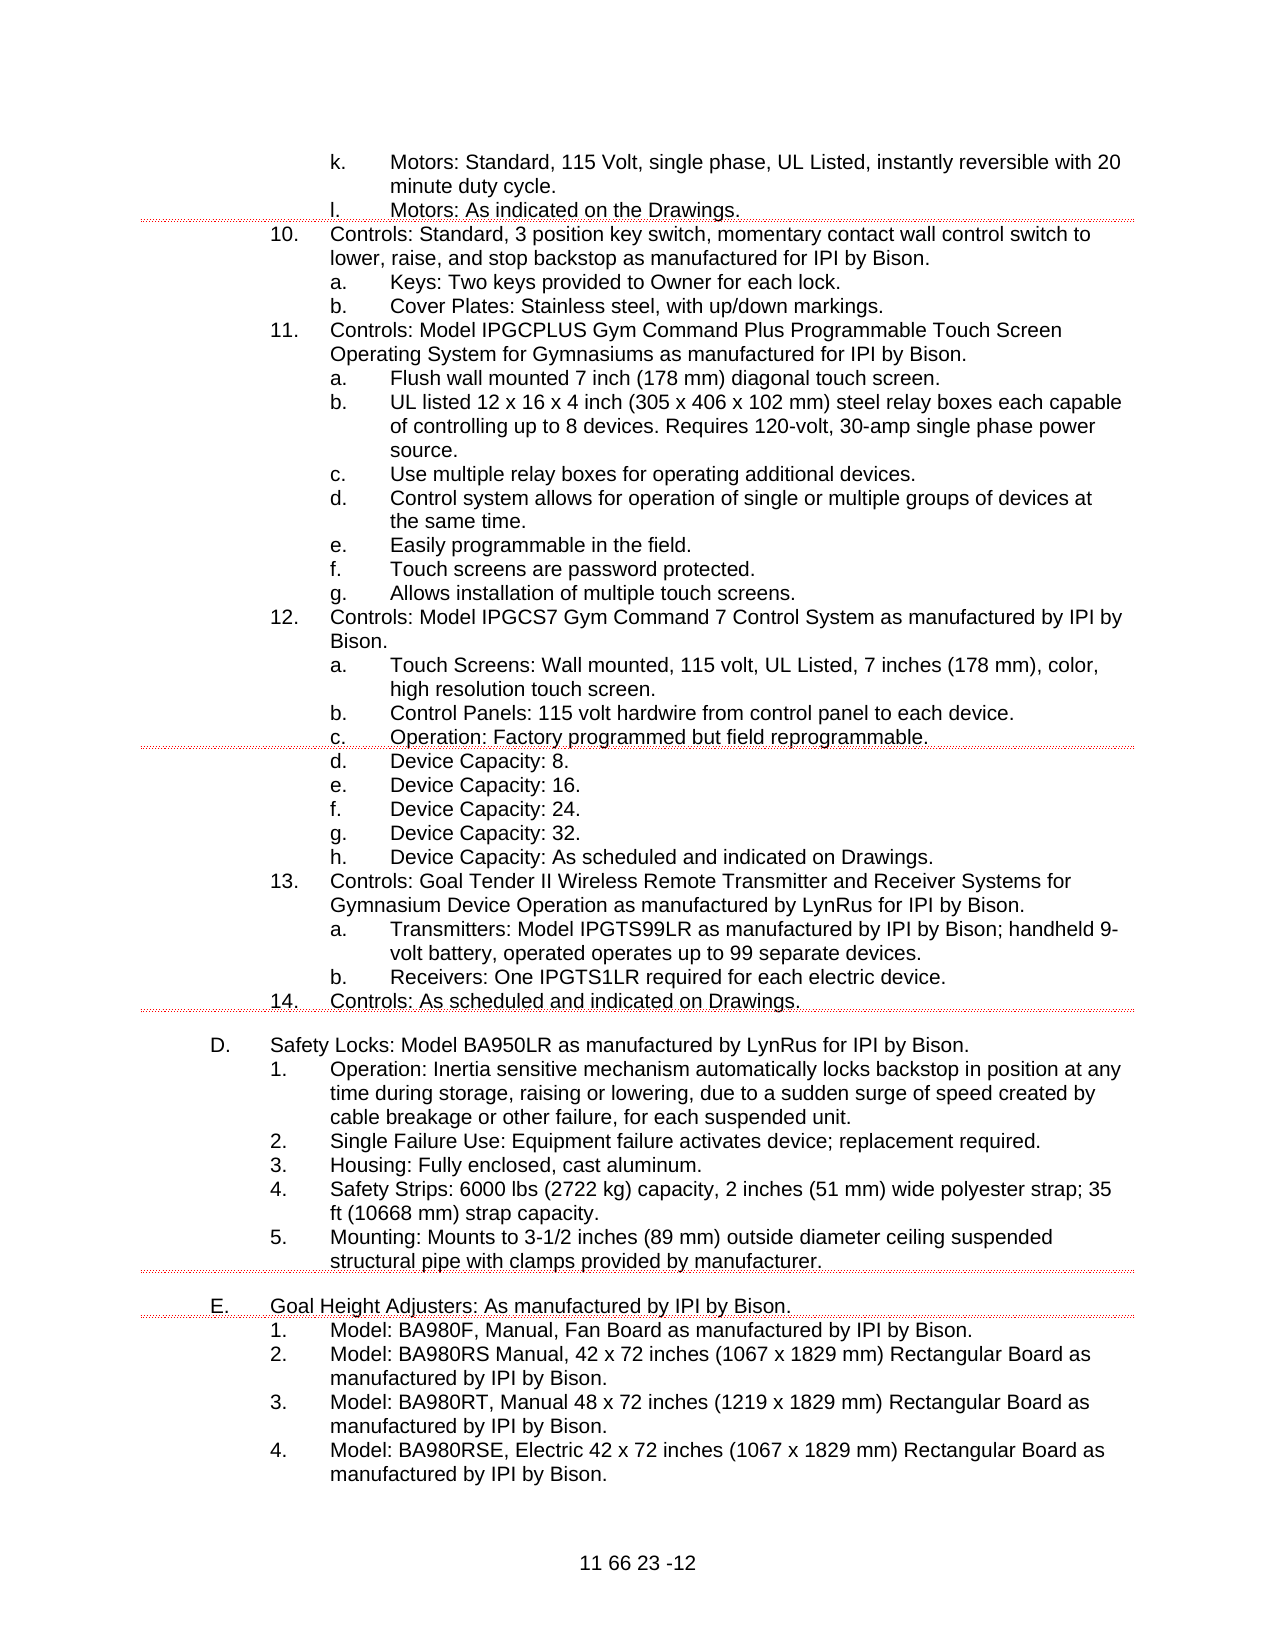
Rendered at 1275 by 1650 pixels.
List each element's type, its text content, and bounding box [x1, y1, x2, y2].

list Controls: Model IPGCPLUS Gym Command Plus Programmable Touch Screen Operating System for Gymnasiums as manufactured for IPI by Bison. [270, 318, 1125, 366]
list Single Failure Use: Equipment failure activates device; replacement required. [270, 1129, 1125, 1153]
list Receivers: One IPGTS1LR required for each electric device. [330, 964, 1125, 988]
list Model: BA980RS Manual, 42 x 72 inches (1067 x 1829 mm) Rectangular Board as manufactured by IPI by Bison. [270, 1342, 1125, 1389]
list Transmitters: Model IPGTS99LR as manufactured by IPI by Bison; handheld 9-volt battery, operated operates up to 99 separate devices. [330, 917, 1125, 964]
list Easily programmable in the field. [330, 533, 1125, 557]
list Device Capacity: 8. [330, 749, 1125, 773]
list Cover Plates: Stainless steel, with up/down markings. [330, 294, 1125, 318]
list Keys: Two keys provided to Owner for each lock. [330, 270, 1125, 294]
list Device Capacity: 24. [330, 797, 1125, 821]
list Controls: Model IPGCS7 Gym Command 7 Control System as manufactured by IPI by Bison. [270, 605, 1125, 653]
list Device Capacity: 32. [330, 821, 1125, 845]
list Control system allows for operation of single or multiple groups of devices at the same time. [330, 485, 1125, 533]
list Controls: As scheduled and indicated on Drawings. [270, 988, 1125, 1012]
list Controls: Standard, 3 position key switch, momentary contact wall control switch to lower, raise, and stop backstop as manufactured for IPI by Bison. [270, 222, 1125, 270]
list Model: BA980F, Manual, Fan Board as manufactured by IPI by Bison. [270, 1318, 1125, 1342]
list Motors: As indicated on the Drawings. [330, 198, 1125, 222]
list Allows installation of multiple touch screens. [330, 581, 1125, 605]
list Device Capacity: As scheduled and indicated on Drawings. [330, 845, 1125, 869]
list Mounting: Mounts to 3-1/2 inches (89 mm) outside diameter ceiling suspended structural pipe with clamps provided by manufacturer. [270, 1225, 1125, 1273]
list Operation: Inertia sensitive mechanism automatically locks backstop in position at any time during storage, raising or lowering, due to a sudden surge of speed created by cable breakage or other failure, for each suspended unit. [270, 1057, 1125, 1129]
list Safety Locks: Model BA950LR as manufactured by LynRus for IPI by Bison. [210, 1033, 1125, 1057]
list Goal Height Adjusters: As manufactured by IPI by Bison. [210, 1294, 1125, 1318]
list Flush wall mounted 7 inch (178 mm) diagonal touch screen. [330, 366, 1125, 389]
list Touch screens are password protected. [330, 557, 1125, 581]
list Housing: Fully enclosed, cast aluminum. [270, 1153, 1125, 1177]
list UL listed 12 x 16 x 4 inch (305 x 406 x 102 mm) steel relay boxes each capable of controlling up to 8 devices. Requires 120-volt, 30-amp single phase power source. [330, 389, 1125, 461]
list Device Capacity: 16. [330, 773, 1125, 797]
list Model: BA980RSE, Electric 42 x 72 inches (1067 x 1829 mm) Rectangular Board as manufactured by IPI by Bison. [270, 1437, 1125, 1485]
list Control Panels: 115 volt hardwire from control panel to each device. [330, 701, 1125, 725]
list Use multiple relay boxes for operating additional devices. [330, 461, 1125, 485]
list Safety Strips: 6000 lbs (2722 kg) capacity, 2 inches (51 mm) wide polyester strap; 35 ft (10668 mm) strap capacity. [270, 1177, 1125, 1225]
list Model: BA980RT, Manual 48 x 72 inches (1219 x 1829 mm) Rectangular Board as manufactured by IPI by Bison. [270, 1389, 1125, 1437]
list Touch Screens: Wall mounted, 115 volt, UL Listed, 7 inches (178 mm), color, high resolution touch screen. [330, 653, 1125, 701]
list Motors: Standard, 115 Volt, single phase, UL Listed, instantly reversible with 20 minute duty cycle. [330, 150, 1125, 198]
list Controls: Goal Tender II Wireless Remote Transmitter and Receiver Systems for Gymnasium Device Operation as manufactured by LynRus for IPI by Bison. [270, 869, 1125, 917]
list Operation: Factory programmed but field reprogrammable. [330, 725, 1125, 749]
